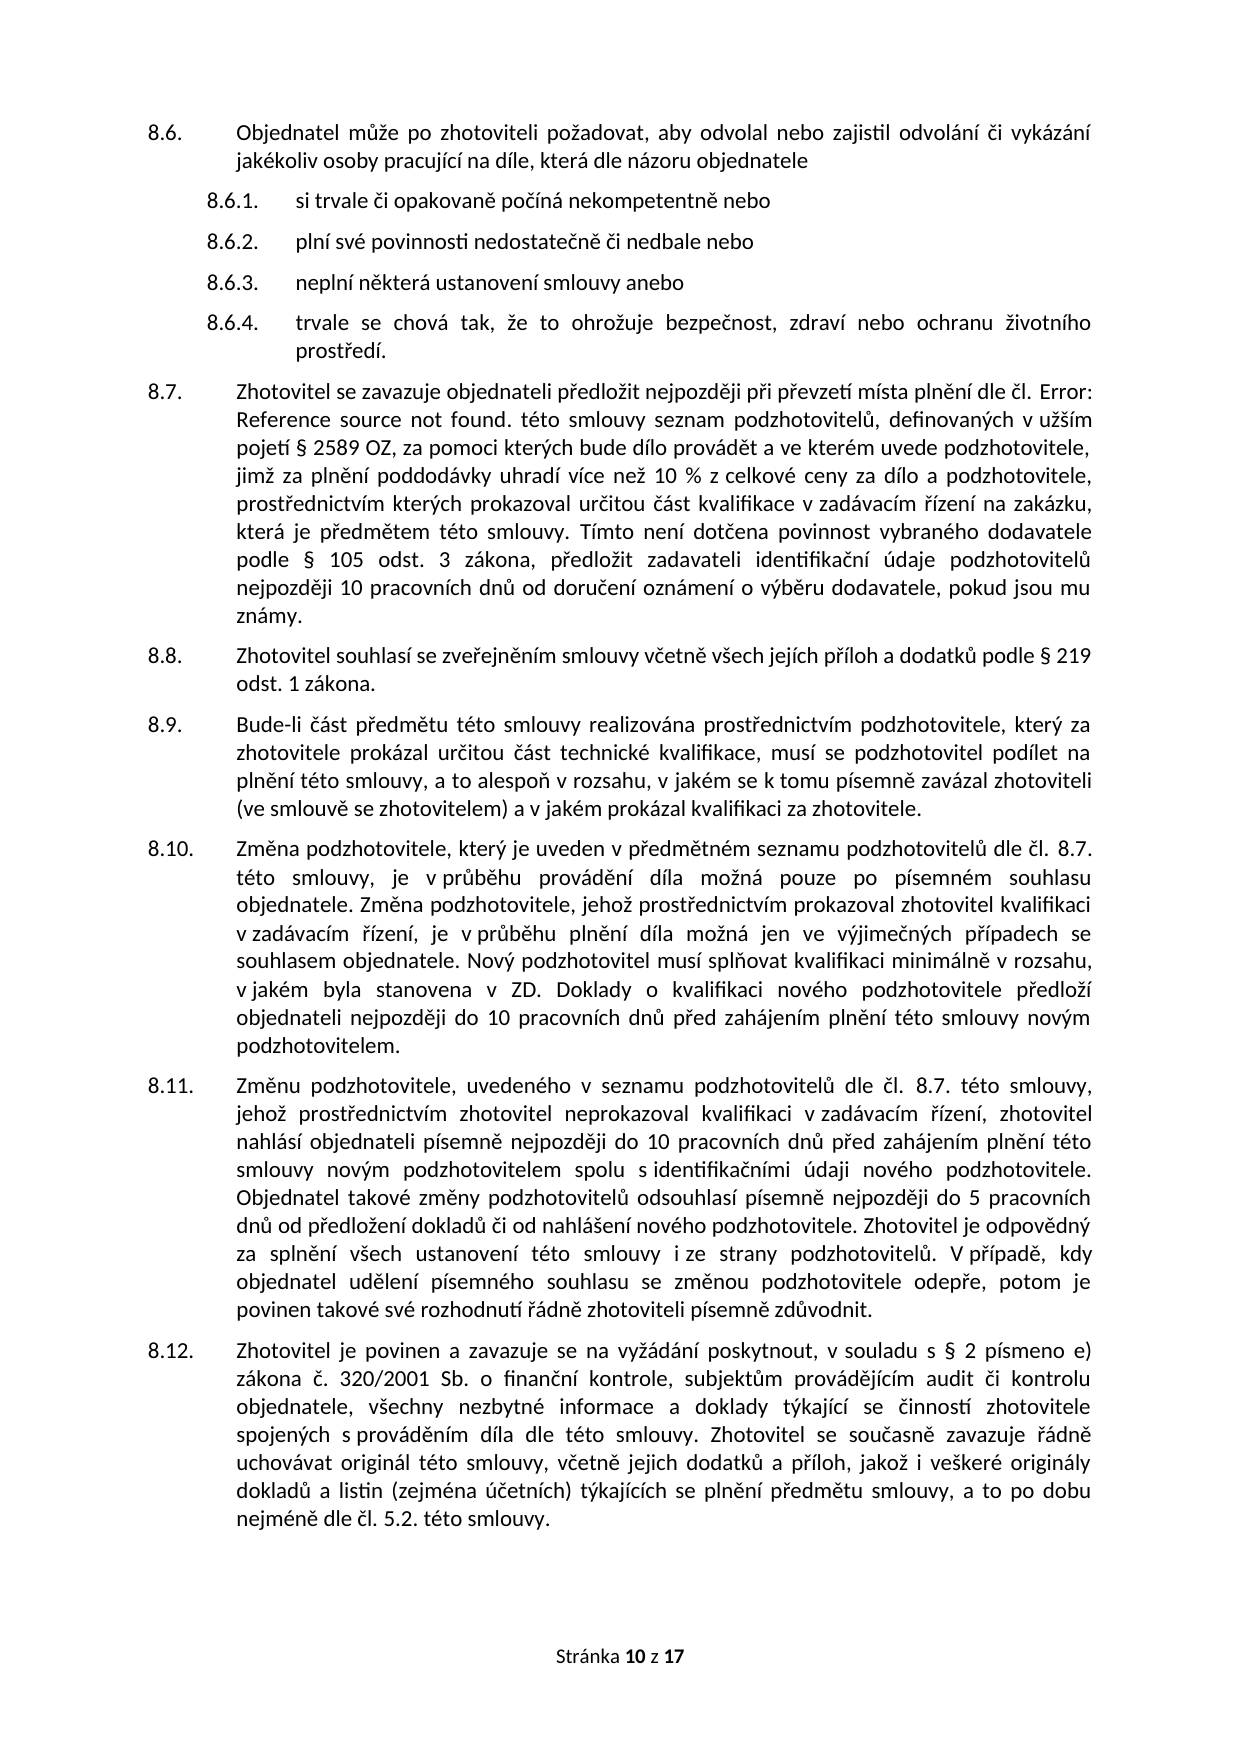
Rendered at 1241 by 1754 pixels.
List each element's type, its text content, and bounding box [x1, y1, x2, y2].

list trvale se chová tak, že to ohrožuje bezpečnost, zdraví nebo ochranu životního prostředí. [207, 308, 1093, 364]
list Změna podzhotovitele, který je uveden v předmětném seznamu podzhotovitelů dle čl. 8.7. této smlouvy, je v průběhu provádění díla možná pouze po písemném souhlasu objednatele. Změna podzhotovitele, jehož prostřednictvím prokazoval zhotovitel kvalifikaci v zadávacím řízení, je v průběhu plnění díla možná jen ve výjimečných případech se souhlasem objednatele. Nový podzhotovitel musí splňovat kvalifikaci minimálně v rozsahu, v jakém byla stanovena v ZD. Doklady o kvalifikaci nového podzhotovitele předloží objednateli nejpozději do 10 pracovních dnů před zahájením plnění této smlouvy novým podzhotovitelem. [148, 834, 1093, 1059]
list Zhotovitel souhlasí se zveřejněním smlouvy včetně všech jejích příloh a dodatků podle § 219 odst. 1 zákona. [148, 641, 1093, 697]
list Bude-li část předmětu této smlouvy realizována prostřednictvím podzhotovitele, který za zhotovitele prokázal určitou část technické kvalifikace, musí se podzhotovitel podílet na plnění této smlouvy, a to alespoň v rozsahu, v jakém se k tomu písemně zavázal zhotoviteli (ve smlouvě se zhotovitelem) a v jakém prokázal kvalifikaci za zhotovitele. [148, 710, 1093, 822]
list neplní některá ustanovení smlouvy anebo [207, 268, 1093, 296]
list si trvale či opakovaně počíná nekompetentně nebo [207, 187, 1093, 215]
list Změnu podzhotovitele, uvedeného v seznamu podzhotovitelů dle čl. 8.7. této smlouvy, jehož prostřednictvím zhotovitel neprokazoval kvalifikaci v zadávacím řízení, zhotovitel nahlásí objednateli písemně nejpozději do 10 pracovních dnů před zahájením plnění této smlouvy novým podzhotovitelem spolu s identifikačními údaji nového podzhotovitele. Objednatel takové změny podzhotovitelů odsouhlasí písemně nejpozději do 5 pracovních dnů od předložení dokladů či od nahlášení nového podzhotovitele. Zhotovitel je odpovědný za splnění všech ustanovení této smlouvy i ze strany podzhotovitelů. V případě, kdy objednatel udělení písemného souhlasu se změnou podzhotovitele odepře, potom je povinen takové své rozhodnutí řádně zhotoviteli písemně zdůvodnit. [148, 1071, 1093, 1323]
list Objednatel může po zhotoviteli požadovat, aby odvolal nebo zajistil odvolání či vykázání jakékoliv osoby pracující na díle, která dle názoru objednatele [148, 118, 1093, 174]
list plní své povinnosti nedostatečně či nedbale nebo [207, 227, 1093, 255]
list Zhotovitel je povinen a zavazuje se na vyžádání poskytnout, v souladu s § 2 písmeno e) zákona č. 320/2001 Sb. o finanční kontrole, subjektům provádějícím audit či kontrolu objednatele, všechny nezbytné informace a doklady týkající se činností zhotovitele spojených s prováděním díla dle této smlouvy. Zhotovitel se současně zavazuje řádně uchovávat originál této smlouvy, včetně jejich dodatků a příloh, jakož i veškeré originály dokladů a listin (zejména účetních) týkajících se plnění předmětu smlouvy, a to po dobu nejméně dle čl. 5.2. této smlouvy. [148, 1336, 1093, 1532]
